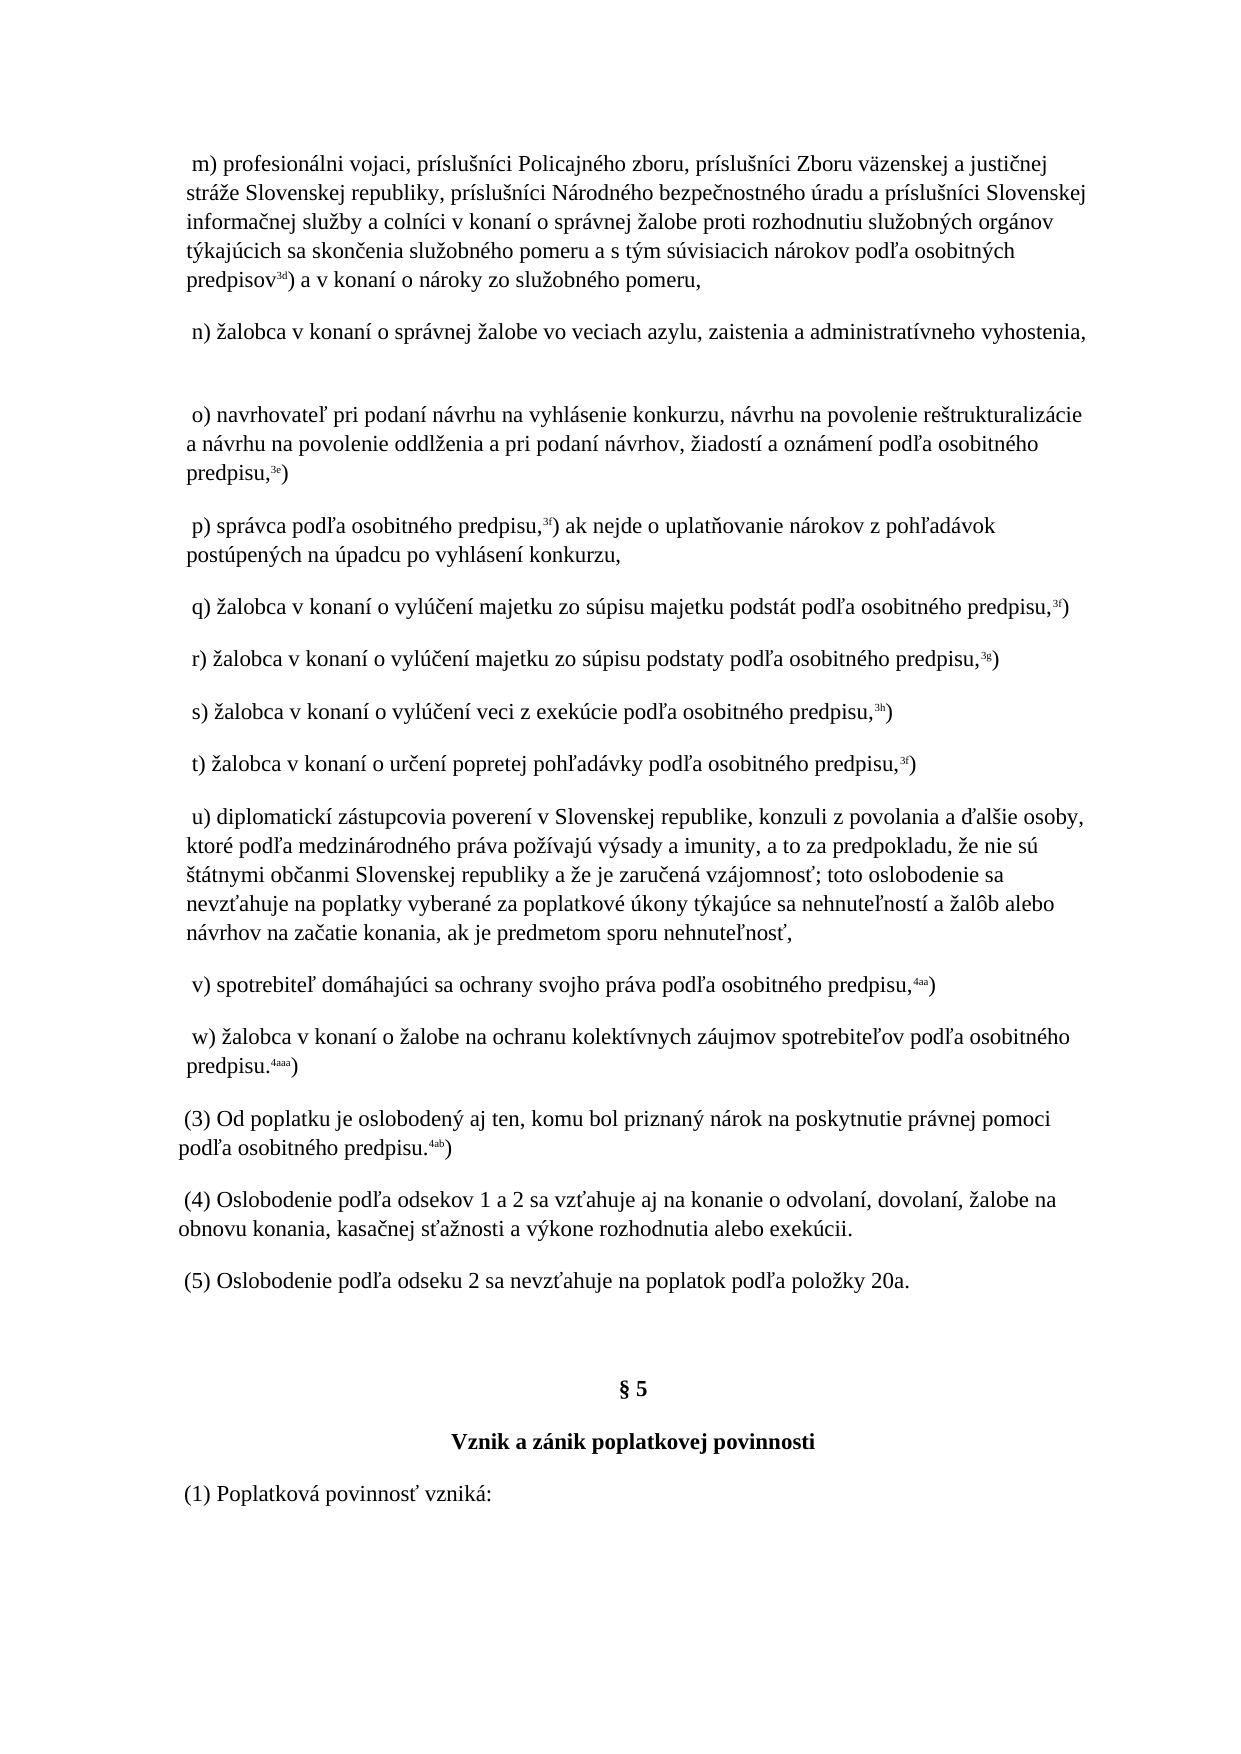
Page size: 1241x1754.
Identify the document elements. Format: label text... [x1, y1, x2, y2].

text (1) Poplatková povinnosť vzniká: [178, 1480, 1090, 1507]
text (3) Od poplatku je oslobodený aj ten, komu bol priznaný nárok na poskytnutie právnej pomoci podľa osobitného predpisu.4ab) [178, 1105, 1090, 1160]
text o) navrhovateľ pri podaní návrhu na vyhlásenie konkurzu, návrhu na povolenie reštrukturalizácie a návrhu na povolenie oddlženia a pri podaní návrhov, žiadostí a oznámení podľa osobitného predpisu,3e) [186, 401, 1090, 486]
text Vznik a zánik poplatkovej povinnosti [170, 1428, 1090, 1454]
text t) žalobca v konaní o určení popretej pohľadávky podľa osobitného predpisu,3f) [186, 750, 1090, 777]
text s) žalobca v konaní o vylúčení veci z exekúcie podľa osobitného predpisu,3h) [186, 698, 1090, 724]
text m) profesionálni vojaci, príslušníci Policajného zboru, príslušníci Zboru väzenskej a justičnej stráže Slovenskej republiky, príslušníci Národného bezpečnostného úradu a príslušníci Slovenskej informačnej služby a colníci v konaní o správnej žalobe proti rozhodnutiu služobných orgánov týkajúcich sa skončenia služobného pomeru a s tým súvisiacich nárokov podľa osobitných predpisov3d) a v konaní o nároky zo služobného pomeru, [186, 150, 1090, 292]
text § 5 [170, 1375, 1090, 1402]
text (5) Oslobodenie podľa odseku 2 sa nevzťahuje na poplatok podľa položky 20a. [178, 1267, 1090, 1294]
text q) žalobca v konaní o vylúčení majetku zo súpisu majetku podstát podľa osobitného predpisu,3f) [186, 593, 1090, 619]
text r) žalobca v konaní o vylúčení majetku zo súpisu podstaty podľa osobitného predpisu,3g) [186, 646, 1090, 672]
text n) žalobca v konaní o správnej žalobe vo veciach azylu, zaistenia a administratívneho vyhostenia, [186, 318, 1090, 375]
text w) žalobca v konaní o žalobe na ochranu kolektívnych záujmov spotrebiteľov podľa osobitného predpisu.4aaa) [186, 1023, 1090, 1079]
text p) správca podľa osobitného predpisu,3f) ak nejde o uplatňovanie nárokov z pohľadávok postúpených na úpadcu po vyhlásení konkurzu, [186, 512, 1090, 567]
text (4) Oslobodenie podľa odsekov 1 a 2 sa vzťahuje aj na konanie o odvolaní, dovolaní, žalobe na obnovu konania, kasačnej sťažnosti a výkone rozhodnutia alebo exekúcii. [178, 1186, 1090, 1241]
text v) spotrebiteľ domáhajúci sa ochrany svojho práva podľa osobitného predpisu,4aa) [186, 971, 1090, 997]
text u) diplomatickí zástupcovia poverení v Slovenskej republike, konzuli z povolania a ďalšie osoby, ktoré podľa medzinárodného práva požívajú výsady a imunity, a to za predpokladu, že nie sú štátnymi občanmi Slovenskej republiky a že je zaručená vzájomnosť; toto oslobodenie sa nevzťahuje na poplatky vyberané za poplatkové úkony týkajúce sa nehnuteľností a žalôb alebo návrhov na začatie konania, ak je predmetom sporu nehnuteľnosť, [186, 803, 1090, 945]
